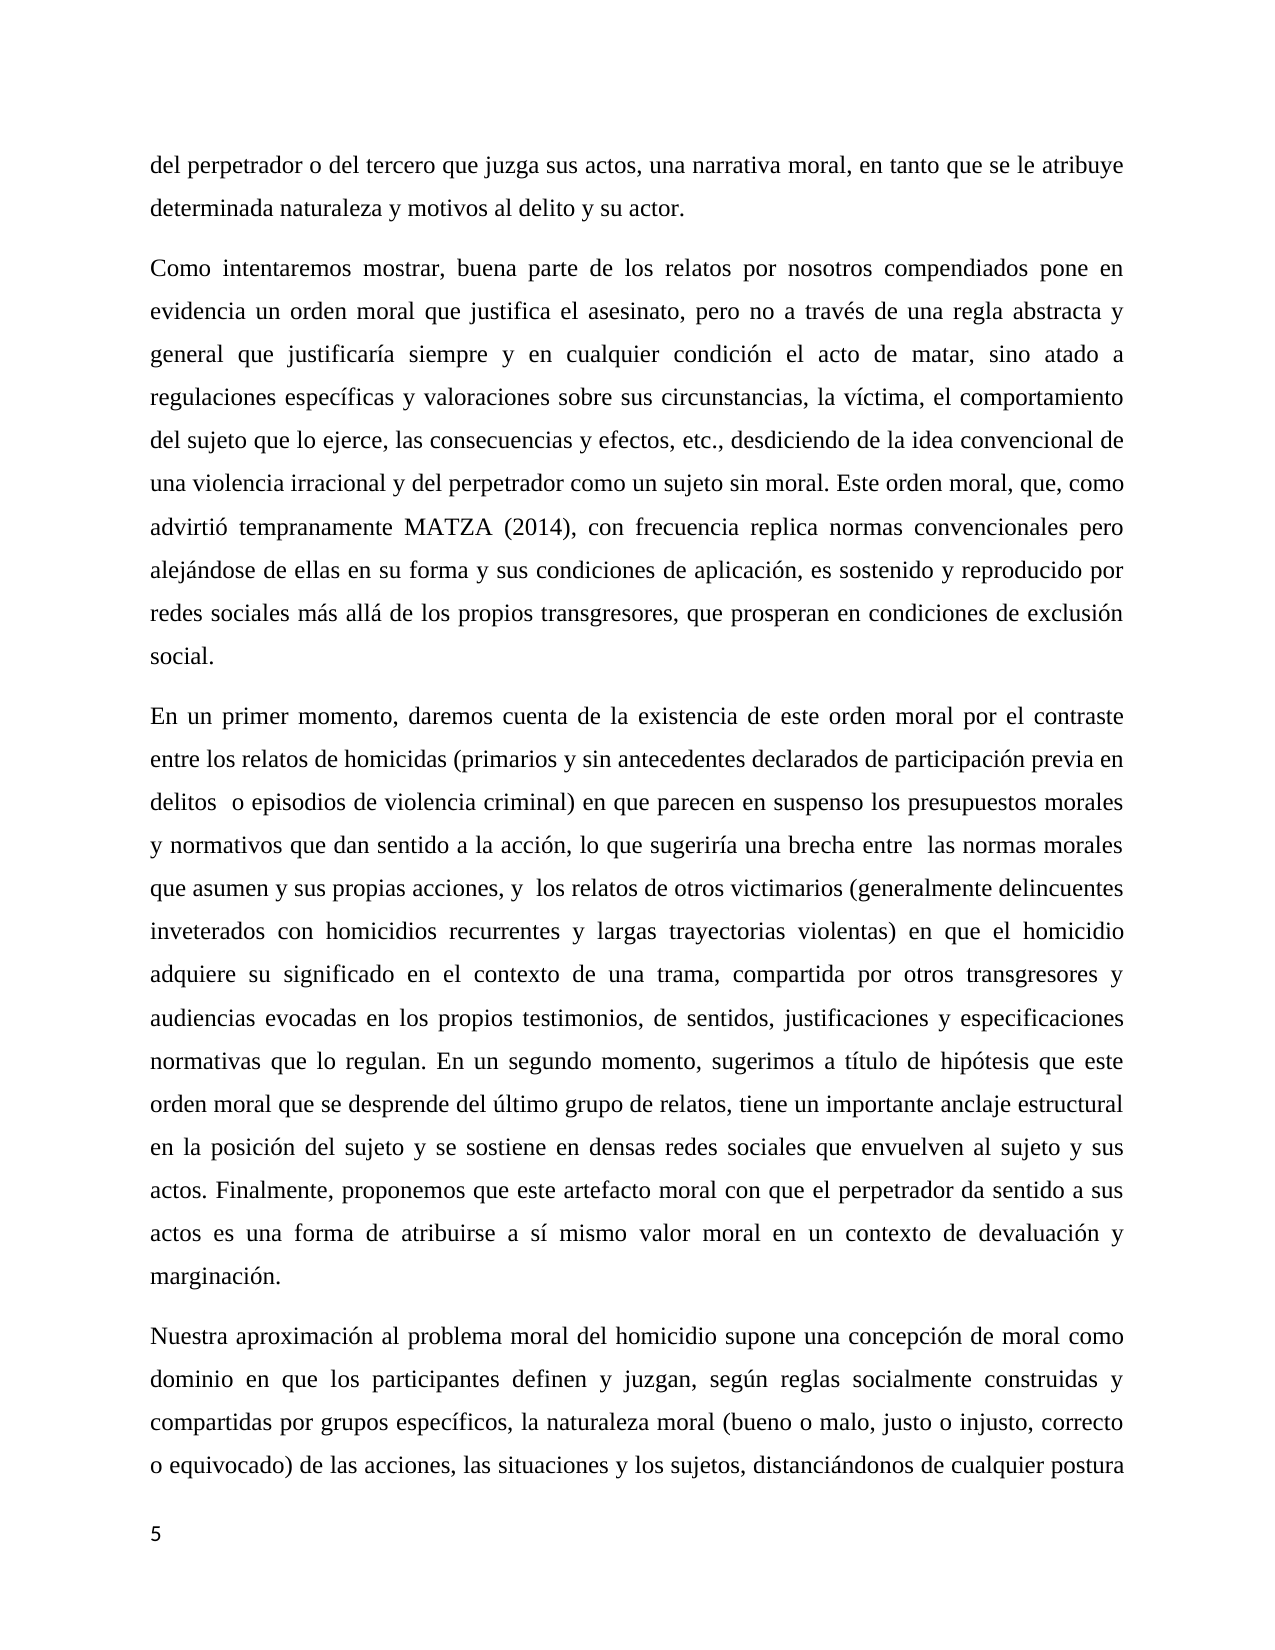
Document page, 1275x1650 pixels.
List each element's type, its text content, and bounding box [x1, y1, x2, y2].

text Como intentaremos mostrar, buena parte de los relatos por nosotros compendiados pone en evidencia un orden moral que justifica el asesinato, pero no a través de una regla abstracta y general que justificaría siempre y en cualquier condición el acto de matar, sino atado a regulaciones específicas y valoraciones sobre sus circunstancias, la víctima, el comportamiento del sujeto que lo ejerce, las consecuencias y efectos, etc., desdiciendo de la idea convencional de una violencia irracional y del perpetrador como un sujeto sin moral. Este orden moral, que, como advirtió tempranamente MATZA (2014), con frecuencia replica normas convencionales pero alejándose de ellas en su forma y sus condiciones de aplicación, es sostenido y reproducido por redes sociales más allá de los propios transgresores, que prosperan en condiciones de exclusión social. [150, 253, 1125, 670]
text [150, 1321, 1125, 1479]
text En un primer momento, daremos cuenta de la existencia de este orden moral por el contraste entre los relatos de homicidas (primarios y sin antecedentes declarados de participación previa en delitos o episodios de violencia criminal) en que parecen en suspenso los presupuestos morales y normativos que dan sentido a la acción, lo que sugeriría una brecha entre las normas morales que asumen y sus propias acciones, y los relatos de otros victimarios (generalmente delincuentes inveterados con homicidios recurrentes y largas trayectorias violentas) en que el homicidio adquiere su significado en el contexto de una trama, compartida por otros transgresores y audiencias evocadas en los propios testimonios, de sentidos, justificaciones y especificaciones normativas que lo regulan. En un segundo momento, sugerimos a título de hipótesis que este orden moral que se desprende del último grupo de relatos, tiene un importante anclaje estructural en la posición del sujeto y se sostiene en densas redes sociales que envuelven al sujeto y sus actos. Finalmente, proponemos que este artefacto moral con que el perpetrador da sentido a sus actos es una forma de atribuirse a sí mismo valor moral en un contexto de devaluación y marginación. [150, 701, 1125, 1290]
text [150, 150, 1125, 222]
